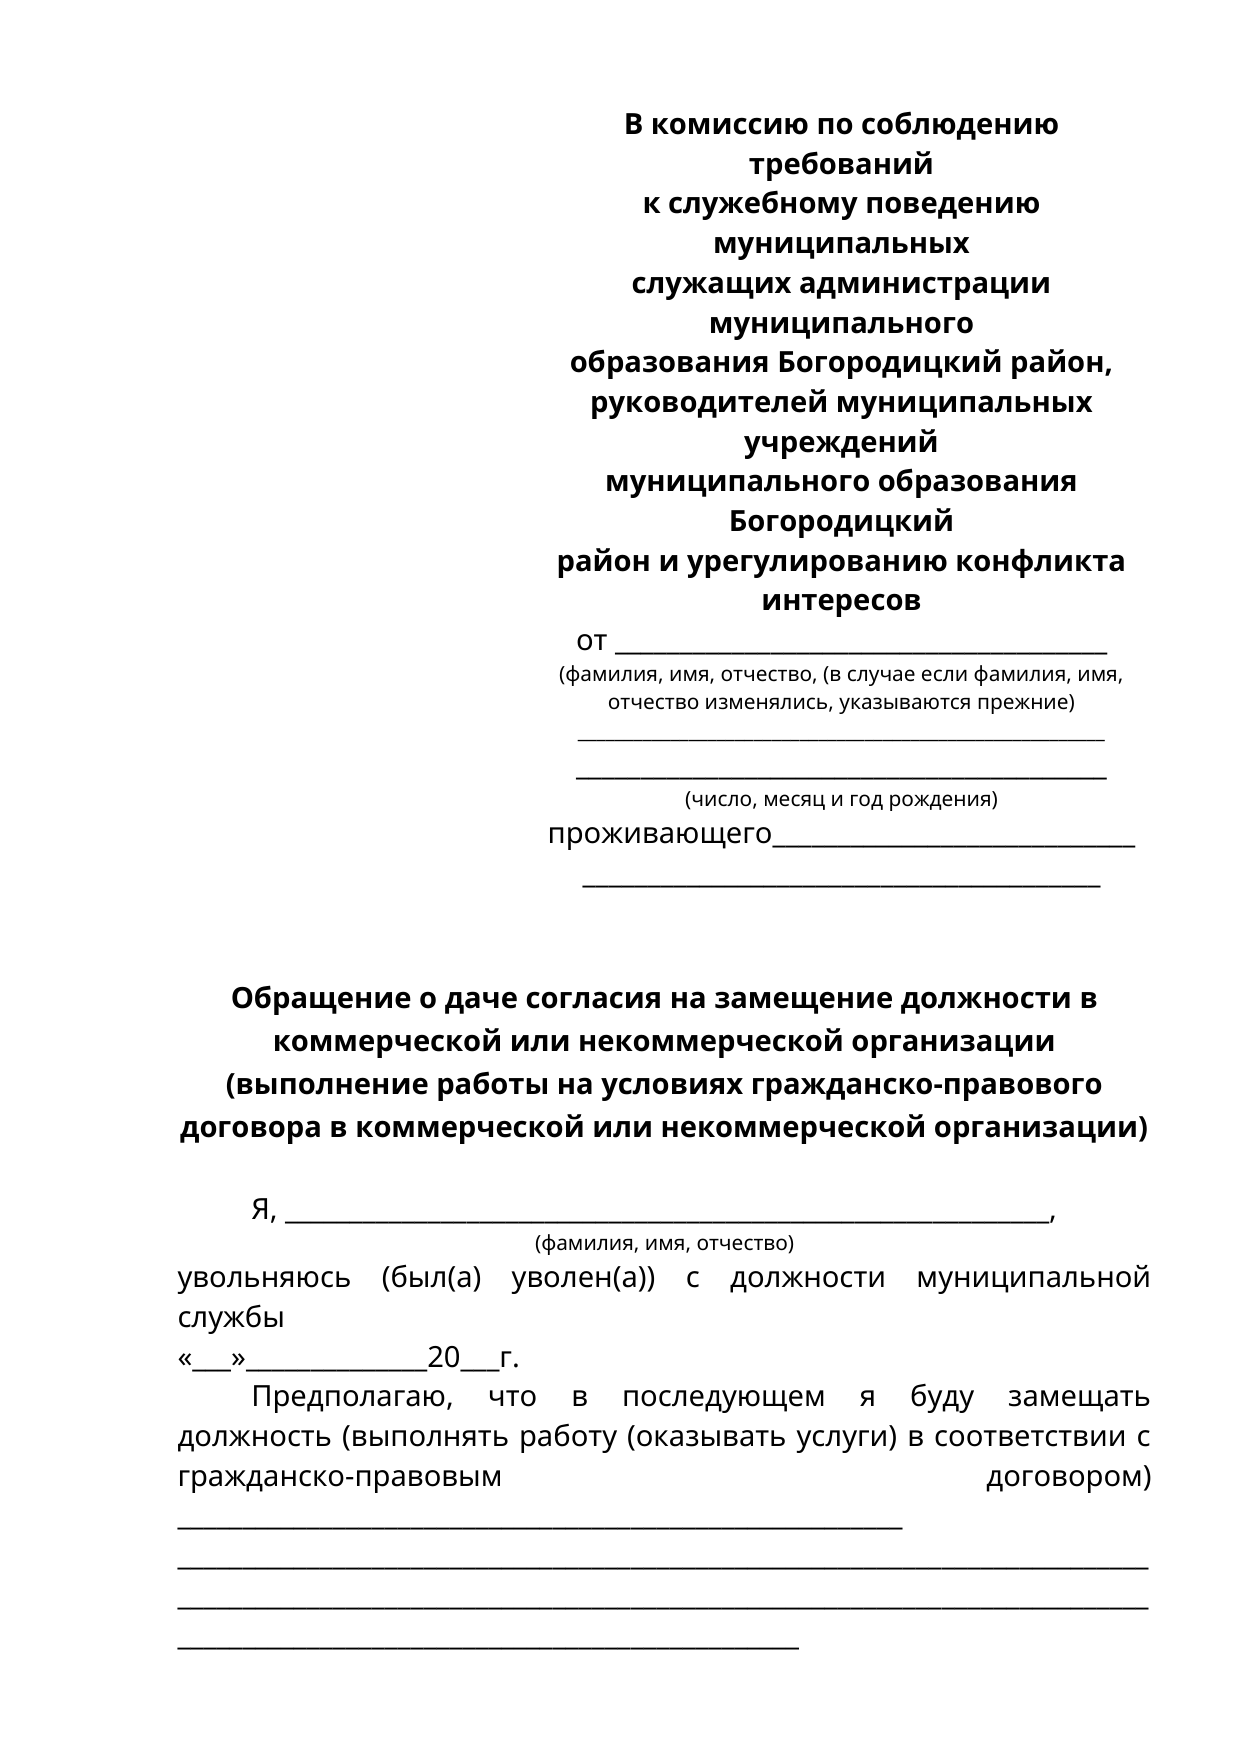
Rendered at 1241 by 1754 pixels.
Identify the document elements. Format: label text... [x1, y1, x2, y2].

text увольняюсь (был(а) уволен(а)) с должности муниципальной службы [177, 1257, 1152, 1336]
text Предполагаю, что в последующем я буду замещать должность (выполнять работу (оказывать услуги) в соответствии с гражданско-правовым договором) ________________________________________________________ [177, 1376, 1152, 1534]
text Обращение о даче согласия на замещение должности в коммерческой или некоммерческой организации (выполнение работы на условиях гражданско-правового договора в коммерческой или некоммерческой организации) [177, 977, 1152, 1146]
table_header В комиссию по соблюдению требований к служебному поведению муниципальных служащих администрации муниципального образования Богородицкий район, руководителей муниципальных учреждений муниципального образования Богородицкий район и урегулированию конфликта интересов от ______________________________________ (фамилия, имя, отчество, (в случае если фамилия, имя, отчество изменялись, указываются прежние) _________________________________________________________ _________________________________________ (число, месяц и год рождения) проживающего____________________________________________________________________ [531, 104, 1152, 892]
text (фамилия, имя, отчество) [177, 1228, 1152, 1257]
text ______________________________________________________________________________________________________________________________________________________________________________________________________ [177, 1534, 1152, 1653]
text «___»______________20___г. [177, 1336, 1152, 1376]
text Я, ___________________________________________________________, [177, 1188, 1152, 1228]
